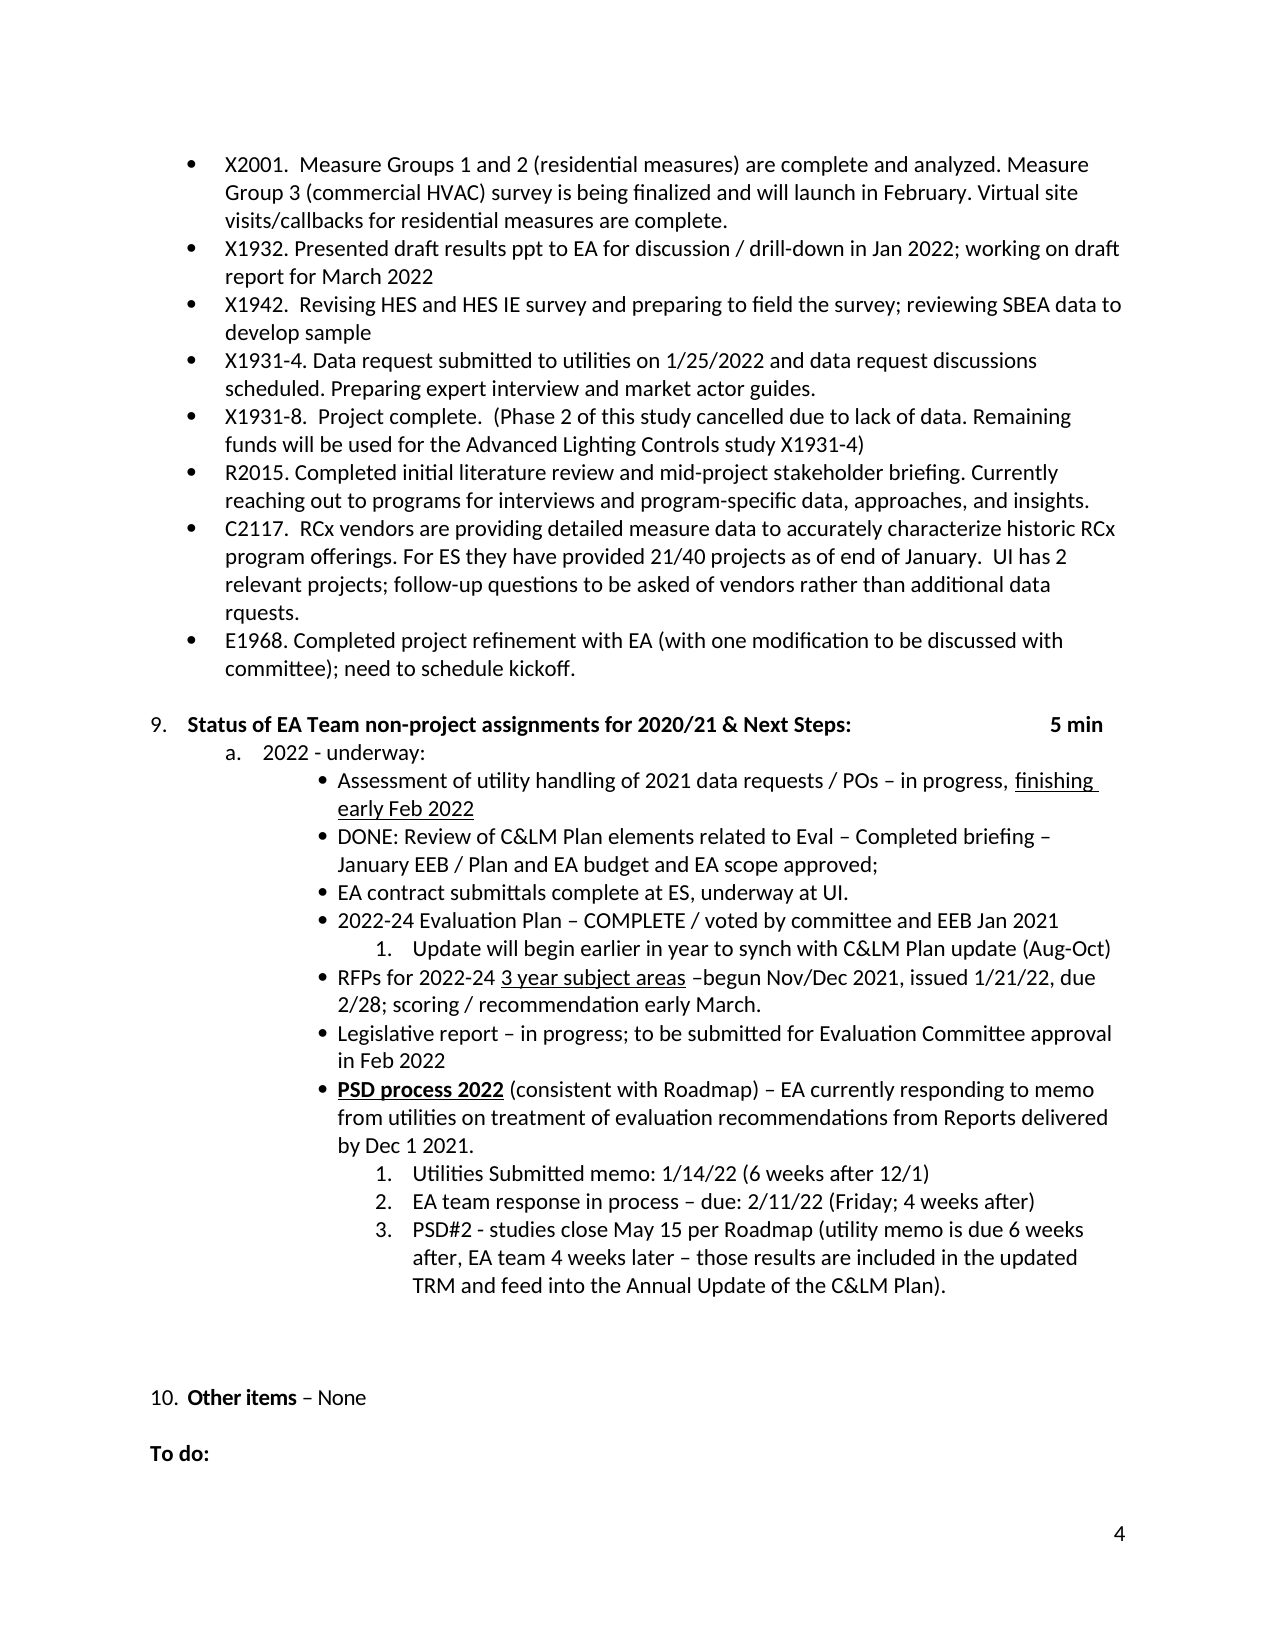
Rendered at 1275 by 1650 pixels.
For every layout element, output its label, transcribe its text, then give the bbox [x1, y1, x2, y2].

list C2117. RCx vendors are providing detailed measure data to accurately characterize historic RCx program offerings. For ES they have provided 21/40 projects as of end of January. UI has 2 relevant projects; follow-up questions to be asked of vendors rather than additional data rquests. [187, 514, 1125, 626]
list PSD#2 - studies close May 15 per Roadmap (utility memo is due 6 weeks after, EA team 4 weeks later – those results are included in the updated TRM and feed into the Annual Update of the C&LM Plan). [375, 1215, 1125, 1299]
list Status of EA Team non-project assignments for 2020/21 & Next Steps: 5 min [150, 710, 1125, 738]
list X1932. Presented draft results ppt to EA for discussion / drill-down in Jan 2022; working on draft report for March 2022 [187, 234, 1125, 290]
list Assessment of utility handling of 2021 data requests / POs – in progress, finishing early Feb 2022 [319, 766, 1125, 822]
list EA contract submittals complete at ES, underway at UI. [319, 878, 1125, 907]
list 2022 - underway: [225, 738, 1125, 766]
list Utilities Submitted memo: 1/14/22 (6 weeks after 12/1) [375, 1159, 1125, 1187]
list X1942. Revising HES and HES IE survey and preparing to field the survey; reviewing SBEA data to develop sample [187, 290, 1125, 346]
list DONE: Review of C&LM Plan elements related to Eval – Completed briefing – January EEB / Plan and EA budget and EA scope approved; [319, 822, 1125, 878]
list E1968. Completed project refinement with EA (with one modification to be discussed with committee); need to schedule kickoff. [187, 626, 1125, 682]
list X2001. Measure Groups 1 and 2 (residential measures) are complete and analyzed. Measure Group 3 (commercial HVAC) survey is being finalized and will launch in February. Virtual site visits/callbacks for residential measures are complete. [187, 150, 1125, 234]
list RFPs for 2022-24 3 year subject areas –begun Nov/Dec 2021, issued 1/21/22, due 2/28; scoring / recommendation early March. [319, 963, 1125, 1019]
list PSD process 2022 (consistent with Roadmap) – EA currently responding to memo from utilities on treatment of evaluation recommendations from Reports delivered by Dec 1 2021. [319, 1075, 1125, 1159]
list R2015. Completed initial literature review and mid-project stakeholder briefing. Currently reaching out to programs for interviews and program-specific data, approaches, and insights. [187, 458, 1125, 514]
list Other items – None [150, 1383, 1125, 1411]
text To do: [150, 1439, 1125, 1467]
list X1931-8. Project complete. (Phase 2 of this study cancelled due to lack of data. Remaining funds will be used for the Advanced Lighting Controls study X1931-4) [187, 402, 1125, 458]
list X1931-4. Data request submitted to utilities on 1/25/2022 and data request discussions scheduled. Preparing expert interview and market actor guides. [187, 346, 1125, 402]
list Update will begin earlier in year to synch with C&LM Plan update (Aug-Oct) [375, 934, 1125, 963]
list 2022-24 Evaluation Plan – COMPLETE / voted by committee and EEB Jan 2021 [319, 907, 1125, 934]
list Legislative report – in progress; to be submitted for Evaluation Committee approval in Feb 2022 [319, 1019, 1125, 1075]
list EA team response in process – due: 2/11/22 (Friday; 4 weeks after) [375, 1187, 1125, 1215]
